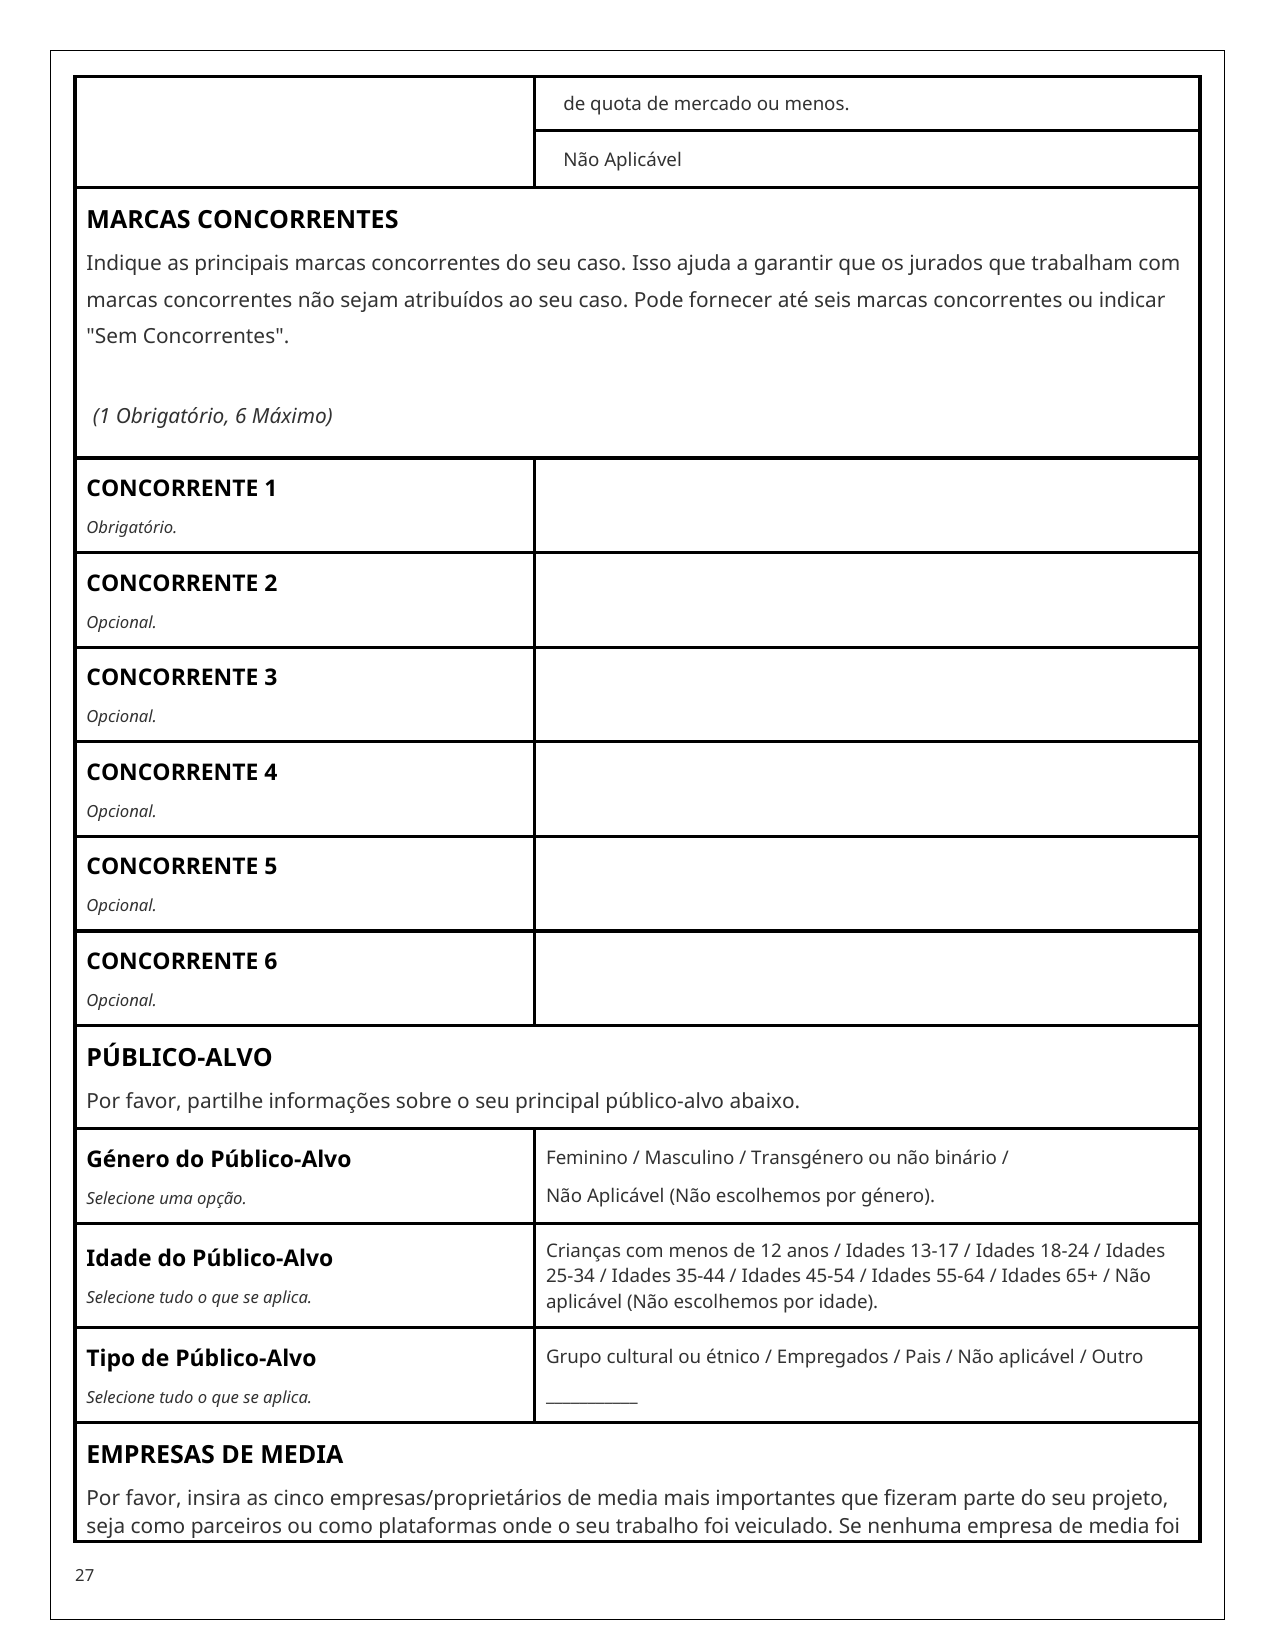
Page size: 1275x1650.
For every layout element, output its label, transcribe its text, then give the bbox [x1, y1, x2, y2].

table_cell CONCORRENTE 5 Opcional. [77, 838, 533, 929]
table_cell Não Aplicável [536, 132, 1198, 186]
table_cell CONCORRENTE 4 Opcional. [77, 743, 533, 835]
table_cell [536, 649, 1198, 740]
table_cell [77, 1424, 1198, 1540]
table_cell PÚBLICO-ALVO Por favor, partilhe informações sobre o seu principal público-alvo abaixo. [77, 1027, 1198, 1127]
table_cell Grupo cultural ou étnico / Empregados / Pais / Não aplicável / Outro ___________ [536, 1329, 1198, 1421]
table_cell [536, 838, 1198, 929]
table_cell [536, 554, 1198, 646]
table_cell [536, 933, 1198, 1024]
table_cell CONCORRENTE 1 Obrigatório. [77, 460, 533, 551]
table_cell [536, 743, 1198, 835]
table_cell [536, 78, 1198, 129]
table_cell CONCORRENTE 6 Opcional. [77, 933, 533, 1024]
table_cell Tipo de Público-Alvo Selecione tudo o que se aplica. [77, 1329, 533, 1421]
table_cell MARCAS CONCORRENTES Indique as principais marcas concorrentes do seu caso. Isso ajuda a garantir que os jurados que trabalham com marcas concorrentes não sejam atribuídos ao seu caso. Pode fornecer até seis marcas concorrentes ou indicar "Sem Concorrentes". (1 Obrigatório, 6 Máximo) [77, 189, 1198, 456]
table_cell Feminino / Masculino / Transgénero ou não binário / Não Aplicável (Não escolhemos por género). [536, 1130, 1198, 1222]
table_cell Crianças com menos de 12 anos / Idades 13-17 / Idades 18-24 / Idades 25-34 / Idades 35-44 / Idades 45-54 / Idades 55-64 / Idades 65+ / Não aplicável (Não escolhemos por idade). [536, 1225, 1198, 1326]
table_cell [536, 460, 1198, 551]
table_cell Idade do Público-Alvo Selecione tudo o que se aplica. [77, 1225, 533, 1326]
table_cell CONCORRENTE 2 Opcional. [77, 554, 533, 646]
table_cell CONCORRENTE 3 Opcional. [77, 649, 533, 740]
table_cell Género do Público-Alvo Selecione uma opção. [77, 1130, 533, 1222]
